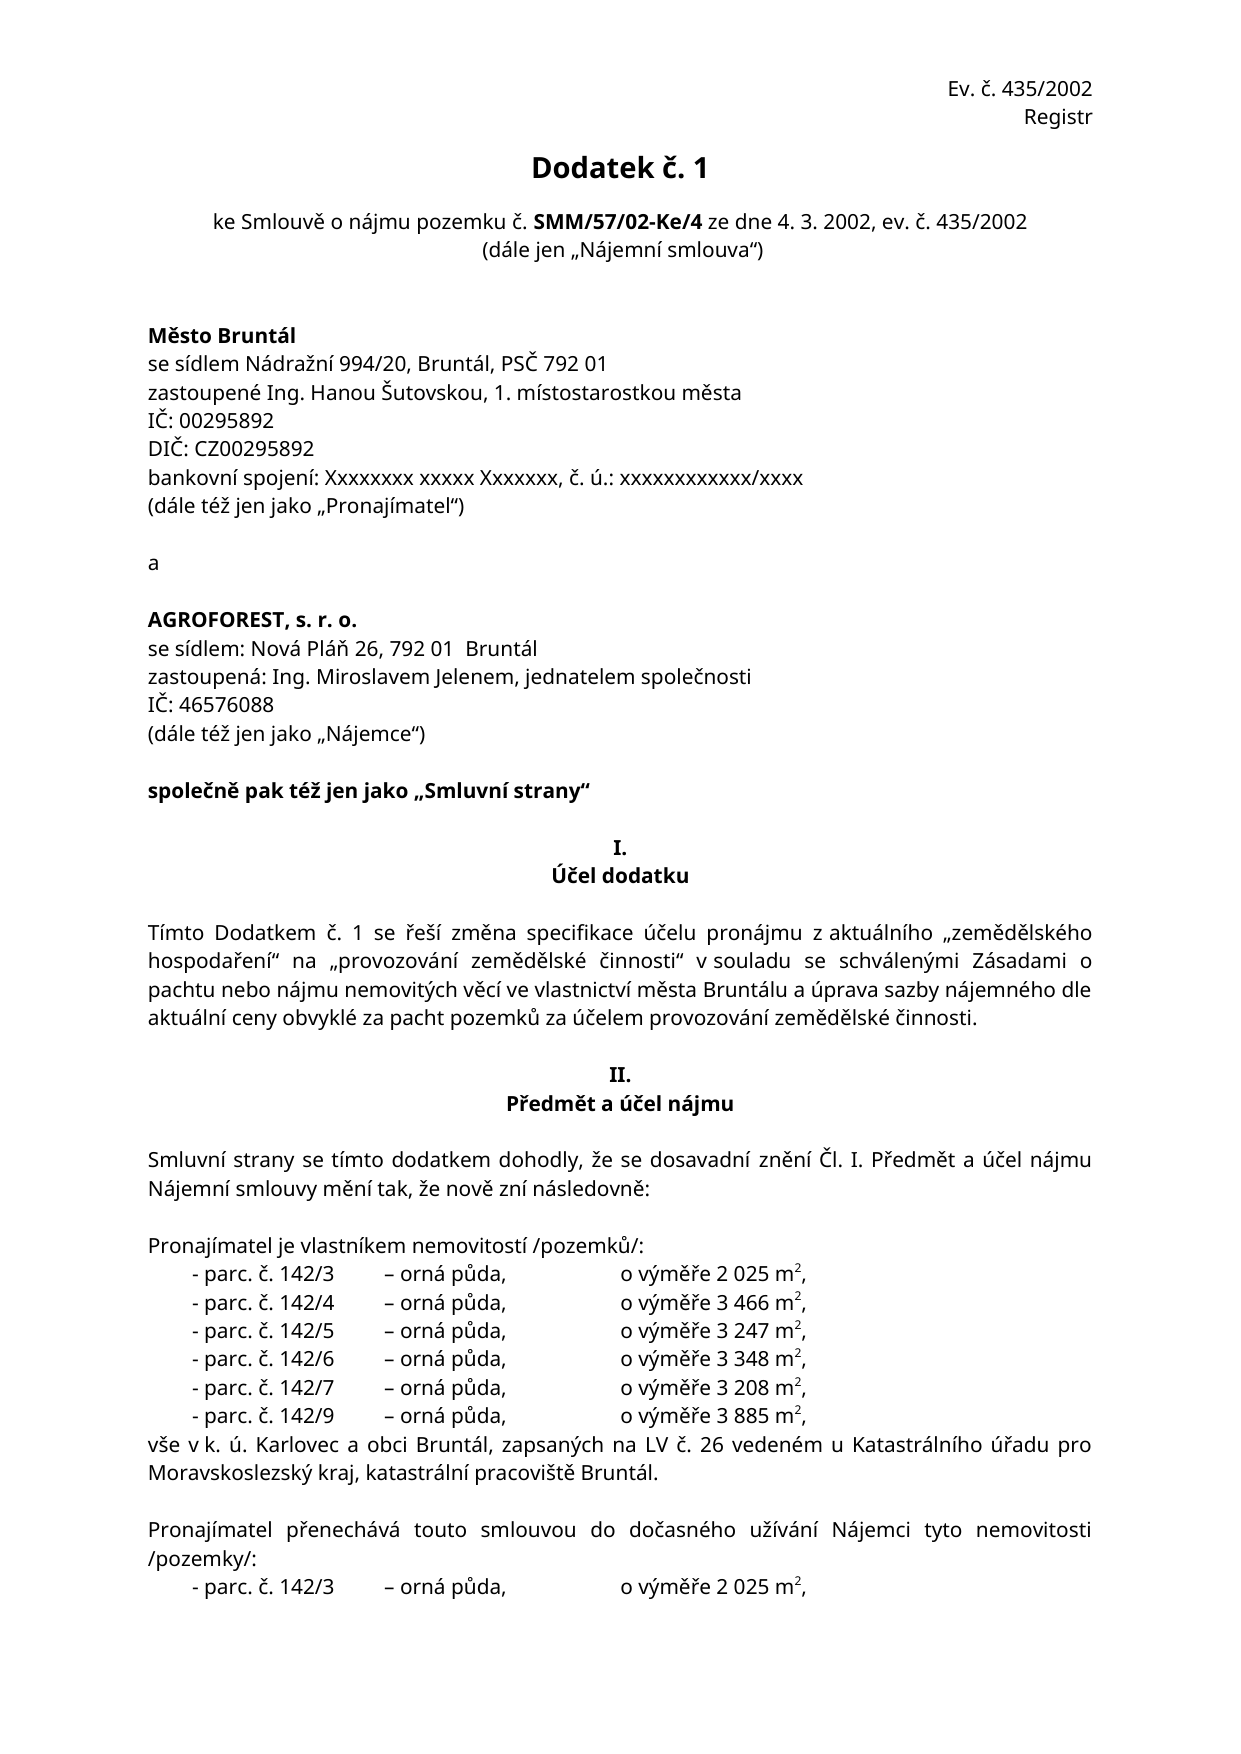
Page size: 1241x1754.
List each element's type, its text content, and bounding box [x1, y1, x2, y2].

list Účel dodatku [148, 861, 1093, 889]
text a [148, 548, 1093, 577]
text IČ: 00295892 [148, 406, 1093, 434]
text zastoupené Ing. Hanou Šutovskou, 1. místostarostkou města [148, 378, 1093, 406]
text vše v k. ú. Karlovec a obci Bruntál, zapsaných na LV č. 26 vedeném u Katastrálního úřadu pro Moravskoslezský kraj, katastrální pracoviště Bruntál. [148, 1430, 1093, 1487]
text - parc. č. 142/3 – orná půda, o výměře 2 025 m2, [192, 1259, 1093, 1288]
text se sídlem: Nová Pláň 26, 792 01 Bruntál [148, 634, 1093, 662]
text se sídlem Nádražní 994/20, Bruntál, PSČ 792 01 [148, 349, 1093, 378]
text - parc. č. 142/3 – orná půda, o výměře 2 025 m2, [192, 1572, 1093, 1601]
text - parc. č. 142/5 – orná půda, o výměře 3 247 m2, [192, 1316, 1093, 1344]
text Pronajímatel přenechává touto smlouvou do dočasného užívání Nájemci tyto nemovitosti /pozemky/: [148, 1515, 1093, 1572]
text společně pak též jen jako „Smluvní strany“ [148, 776, 1093, 804]
text - parc. č. 142/9 – orná půda, o výměře 3 885 m2, [192, 1401, 1093, 1430]
text Dodatek č. 1 [148, 148, 1093, 187]
text Tímto Dodatkem č. 1 se řeší změna specifikace účelu pronájmu z aktuálního „zemědělského hospodaření“ na „provozování zemědělské činnosti“ v souladu se schválenými Zásadami o pachtu nebo nájmu nemovitých věcí ve vlastnictví města Bruntálu a úprava sazby nájemného dle aktuální ceny obvyklé za pacht pozemků za účelem provozování zemědělské činnosti. [148, 918, 1093, 1032]
text Město Bruntál [148, 321, 1093, 349]
text Smluvní strany se tímto dodatkem dohodly, že se dosavadní znění Čl. I. Předmět a účel nájmu Nájemní smlouvy mění tak, že nově zní následovně: [148, 1146, 1093, 1202]
text (dále též jen jako „Pronajímatel“) [148, 491, 1093, 520]
list I. [148, 833, 1093, 861]
text - parc. č. 142/4 – orná půda, o výměře 3 466 m2, [192, 1288, 1093, 1316]
text (dále též jen jako „Nájemce“) [148, 719, 1093, 747]
text ke Smlouvě o nájmu pozemku č. SMM/57/02-Ke/4 ze dne 4. 3. 2002, ev. č. 435/2002 [148, 207, 1093, 236]
text DIČ: CZ00295892 [148, 434, 1093, 463]
text (dále jen „Nájemní smlouva“) [148, 236, 1093, 264]
text zastoupená: Ing. Miroslavem Jelenem, jednatelem společnosti [148, 662, 1093, 691]
text bankovní spojení: Xxxxxxxx xxxxx Xxxxxxx, č. ú.: xxxxxxxxxxxx/xxxx [148, 463, 1093, 491]
text II. [148, 1060, 1093, 1089]
text Předmět a účel nájmu [148, 1089, 1093, 1117]
text IČ: 46576088 [148, 691, 1093, 719]
text - parc. č. 142/6 – orná půda, o výměře 3 348 m2, [192, 1344, 1093, 1373]
text AGROFOREST, s. r. o. [148, 605, 1093, 634]
text Pronajímatel je vlastníkem nemovitostí /pozemků/: [148, 1231, 1093, 1259]
text - parc. č. 142/7 – orná půda, o výměře 3 208 m2, [192, 1373, 1093, 1401]
